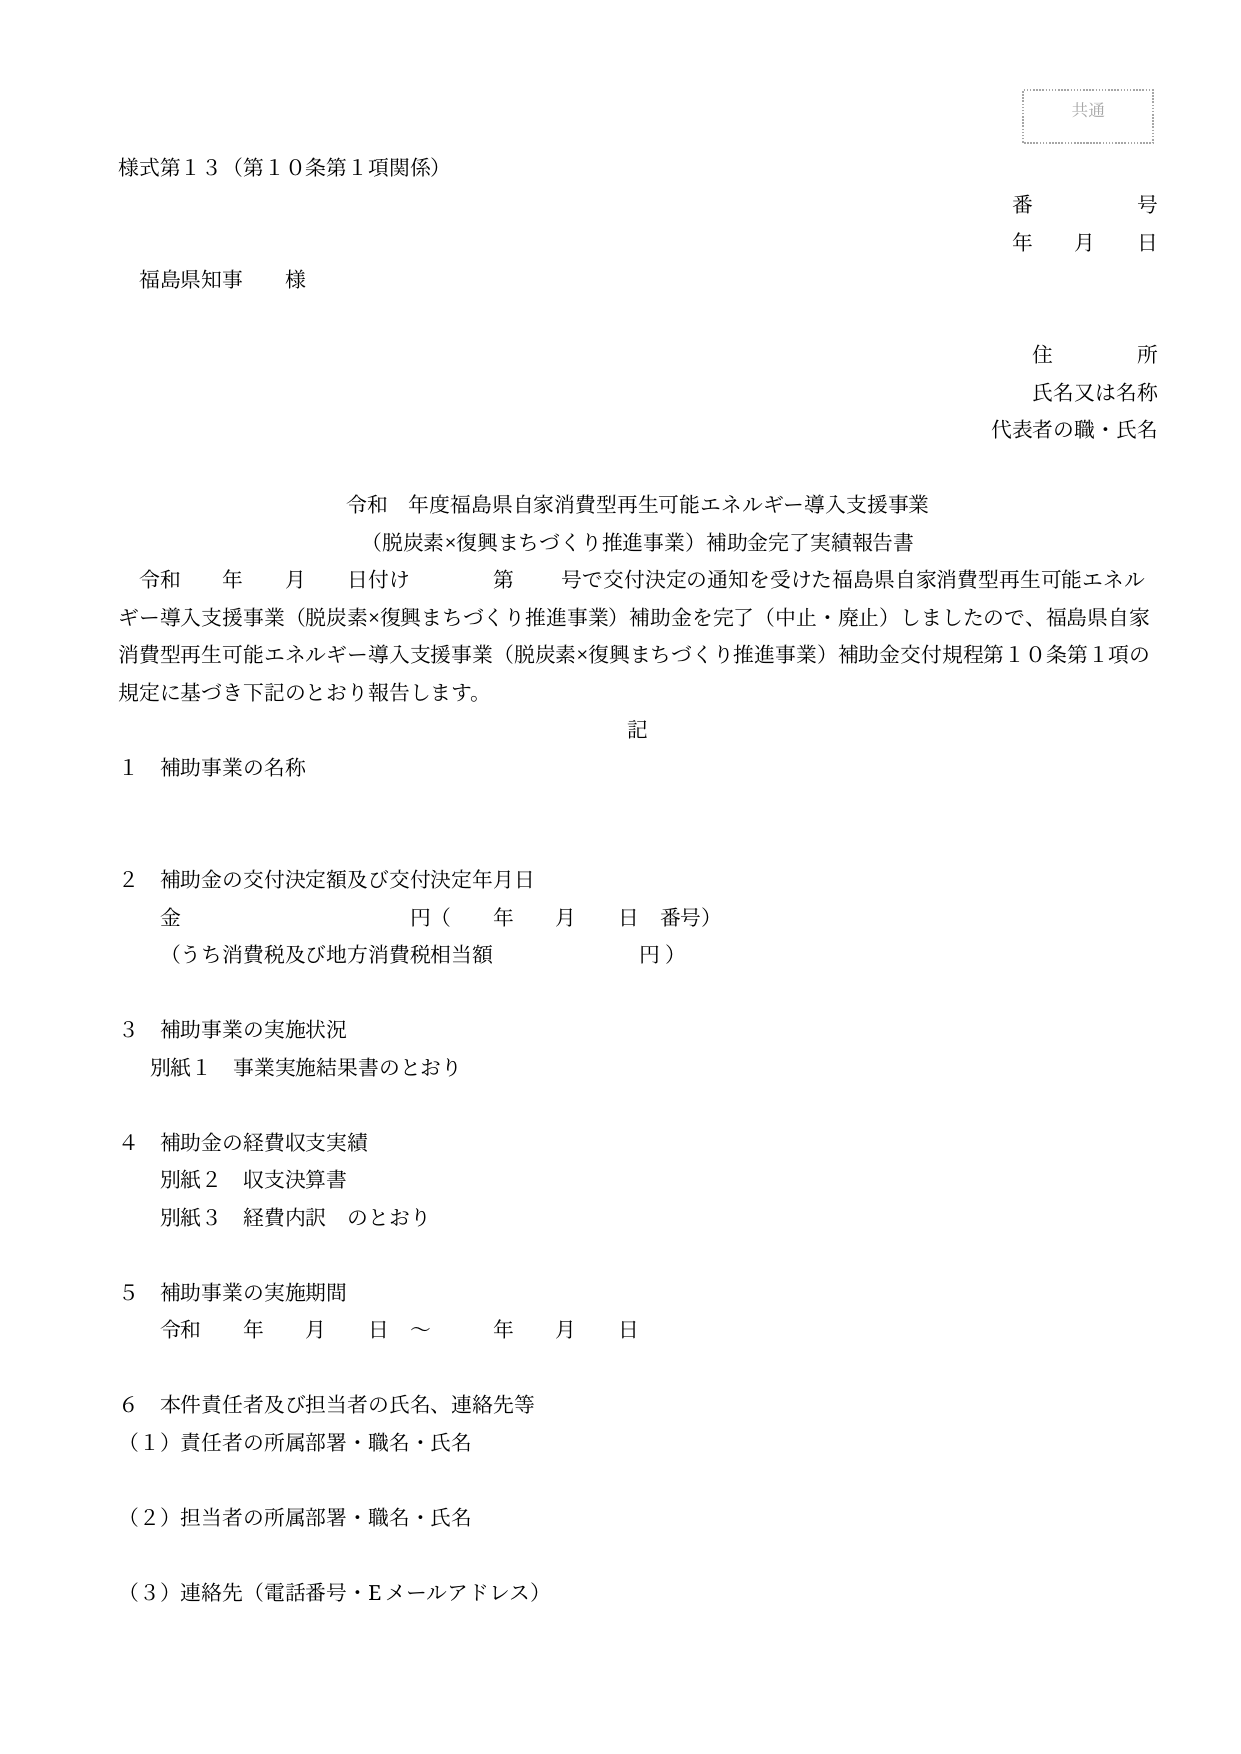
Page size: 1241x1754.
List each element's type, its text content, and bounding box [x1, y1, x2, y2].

text ４ 補助金の経費収支実績 [118, 1123, 1157, 1160]
text （１）責任者の所属部署・職名・氏名 [118, 1423, 1157, 1460]
text （３）連絡先（電話番号・Eメールアドレス） [118, 1573, 1157, 1610]
text 番 号 [118, 185, 1157, 223]
text 令和 年 月 日 ～ 年 月 日 [118, 1310, 1157, 1348]
text 代表者の職・氏名 [169, 410, 1157, 448]
text 記 [118, 710, 1157, 748]
text 別紙３ 経費内訳 のとおり [118, 1198, 1157, 1235]
text 別紙１ 事業実施結果書のとおり [118, 1048, 1157, 1085]
text １ 補助事業の名称 [118, 748, 1157, 785]
text （２）担当者の所属部署・職名・氏名 [118, 1498, 1157, 1535]
text ５ 補助事業の実施期間 [118, 1273, 1157, 1310]
text ６ 本件責任者及び担当者の氏名、連絡先等 [118, 1385, 1157, 1423]
text （脱炭素×復興まちづくり推進事業）補助金完了実績報告書 [118, 523, 1157, 560]
text ２ 補助金の交付決定額及び交付決定年月日 [118, 860, 1157, 898]
text （うち消費税及び地方消費税相当額 円 ） [118, 935, 1157, 973]
text ３ 補助事業の実施状況 [118, 1010, 1157, 1048]
text 住 所 [169, 335, 1157, 373]
text 年 月 日 [118, 223, 1157, 260]
text 別紙２ 収支決算書 [118, 1160, 1157, 1198]
text 氏名又は名称 [169, 373, 1157, 410]
text 様式第１３（第１０条第１項関係） [118, 148, 1157, 185]
text 令和 年 月 日付け 第 号で交付決定の通知を受けた福島県自家消費型再生可能エネルギー導入支援事業（脱炭素×復興まちづくり推進事業）補助金を完了（中止・廃止）しましたので、福島県自家消費型再生可能エネルギー導入支援事業（脱炭素×復興まちづくり推進事業）補助金交付規程第１０条第１項の規定に基づき下記のとおり報告します。 [118, 560, 1157, 710]
text 令和 年度福島県自家消費型再生可能エネルギー導入支援事業 [118, 485, 1157, 523]
text 金 円（ 年 月 日 番号） [118, 898, 1157, 935]
text 福島県知事 様 [118, 260, 1157, 298]
